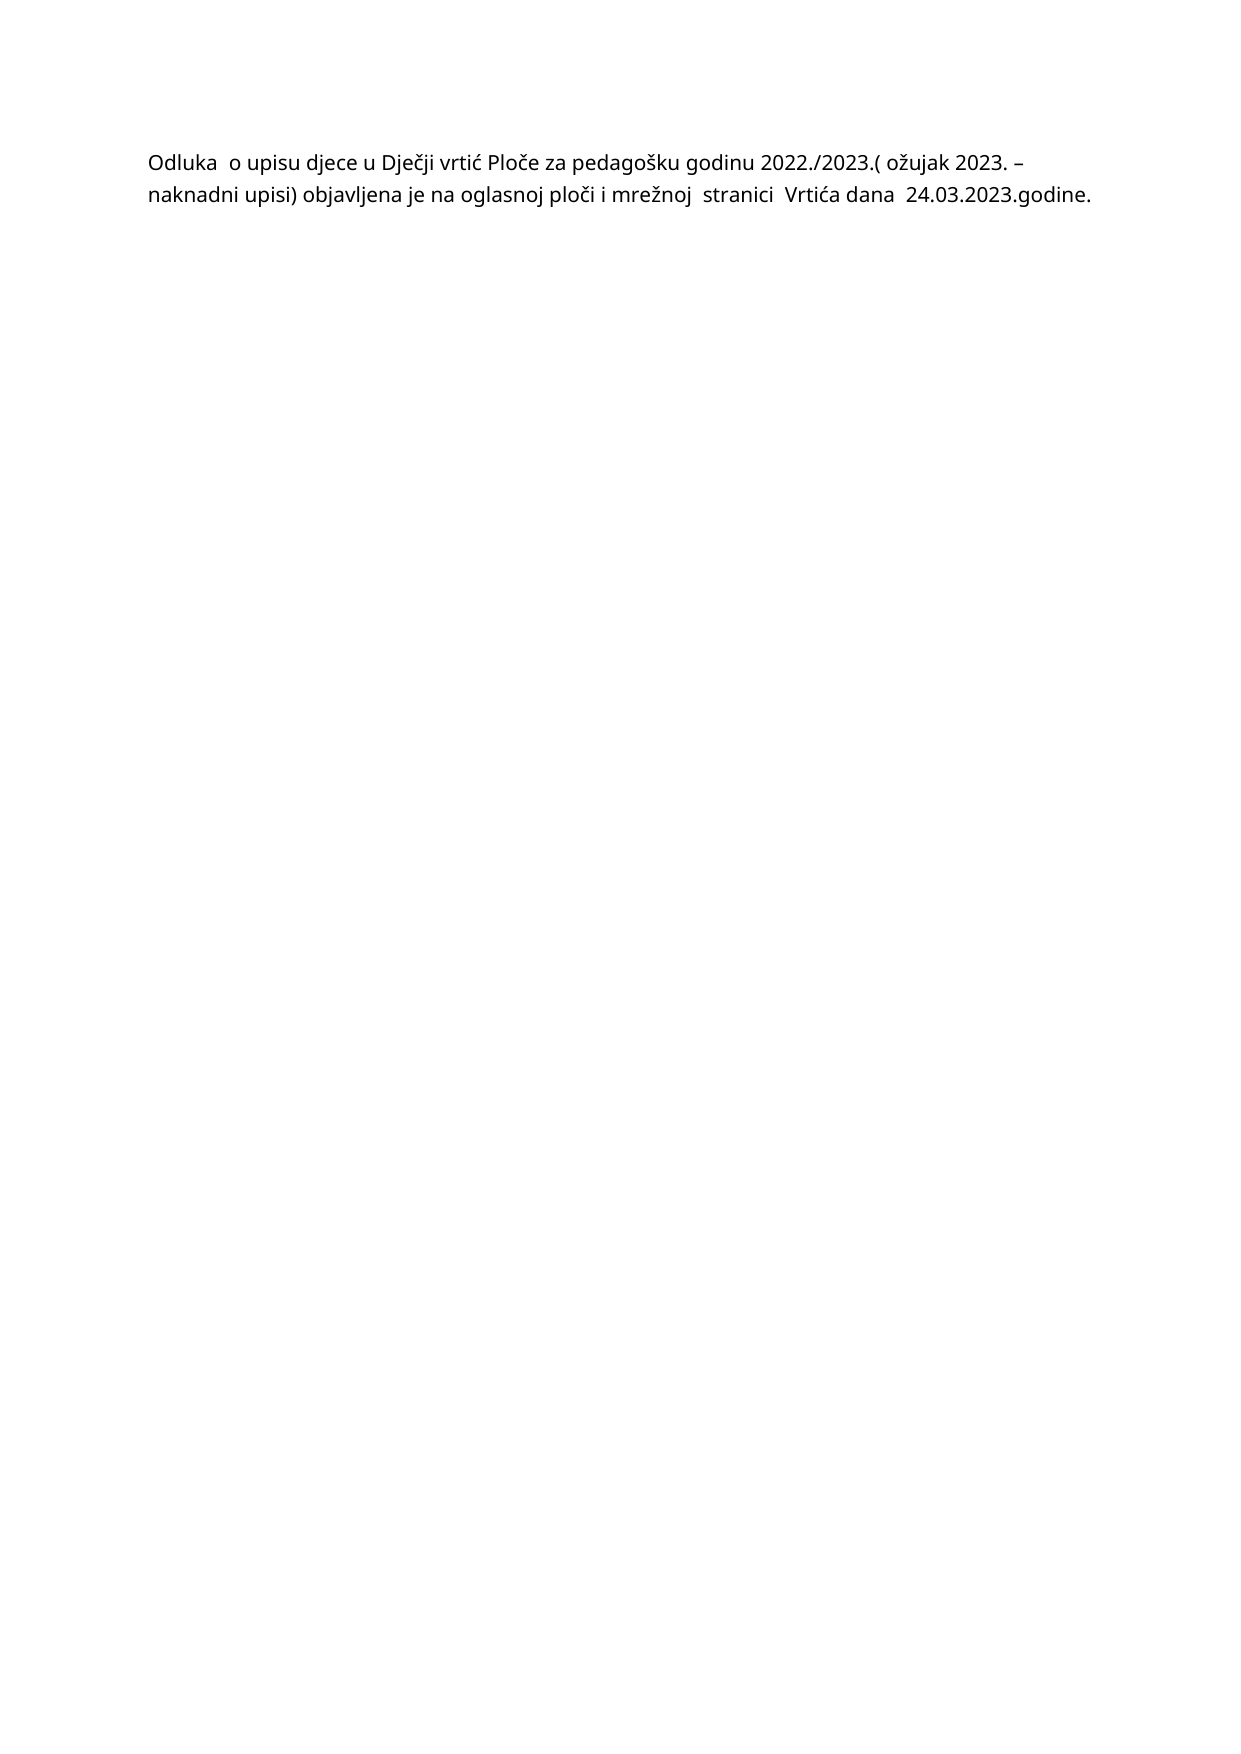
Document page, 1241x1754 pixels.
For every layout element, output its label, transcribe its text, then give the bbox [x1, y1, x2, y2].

text Odluka o upisu djece u Dječji vrtić Ploče za pedagošku godinu 2022./2023.( ožujak 2023. – naknadni upisi) objavljena je na oglasnoj ploči i mrežnoj stranici Vrtića dana 24.03.2023.godine. [148, 148, 1093, 209]
